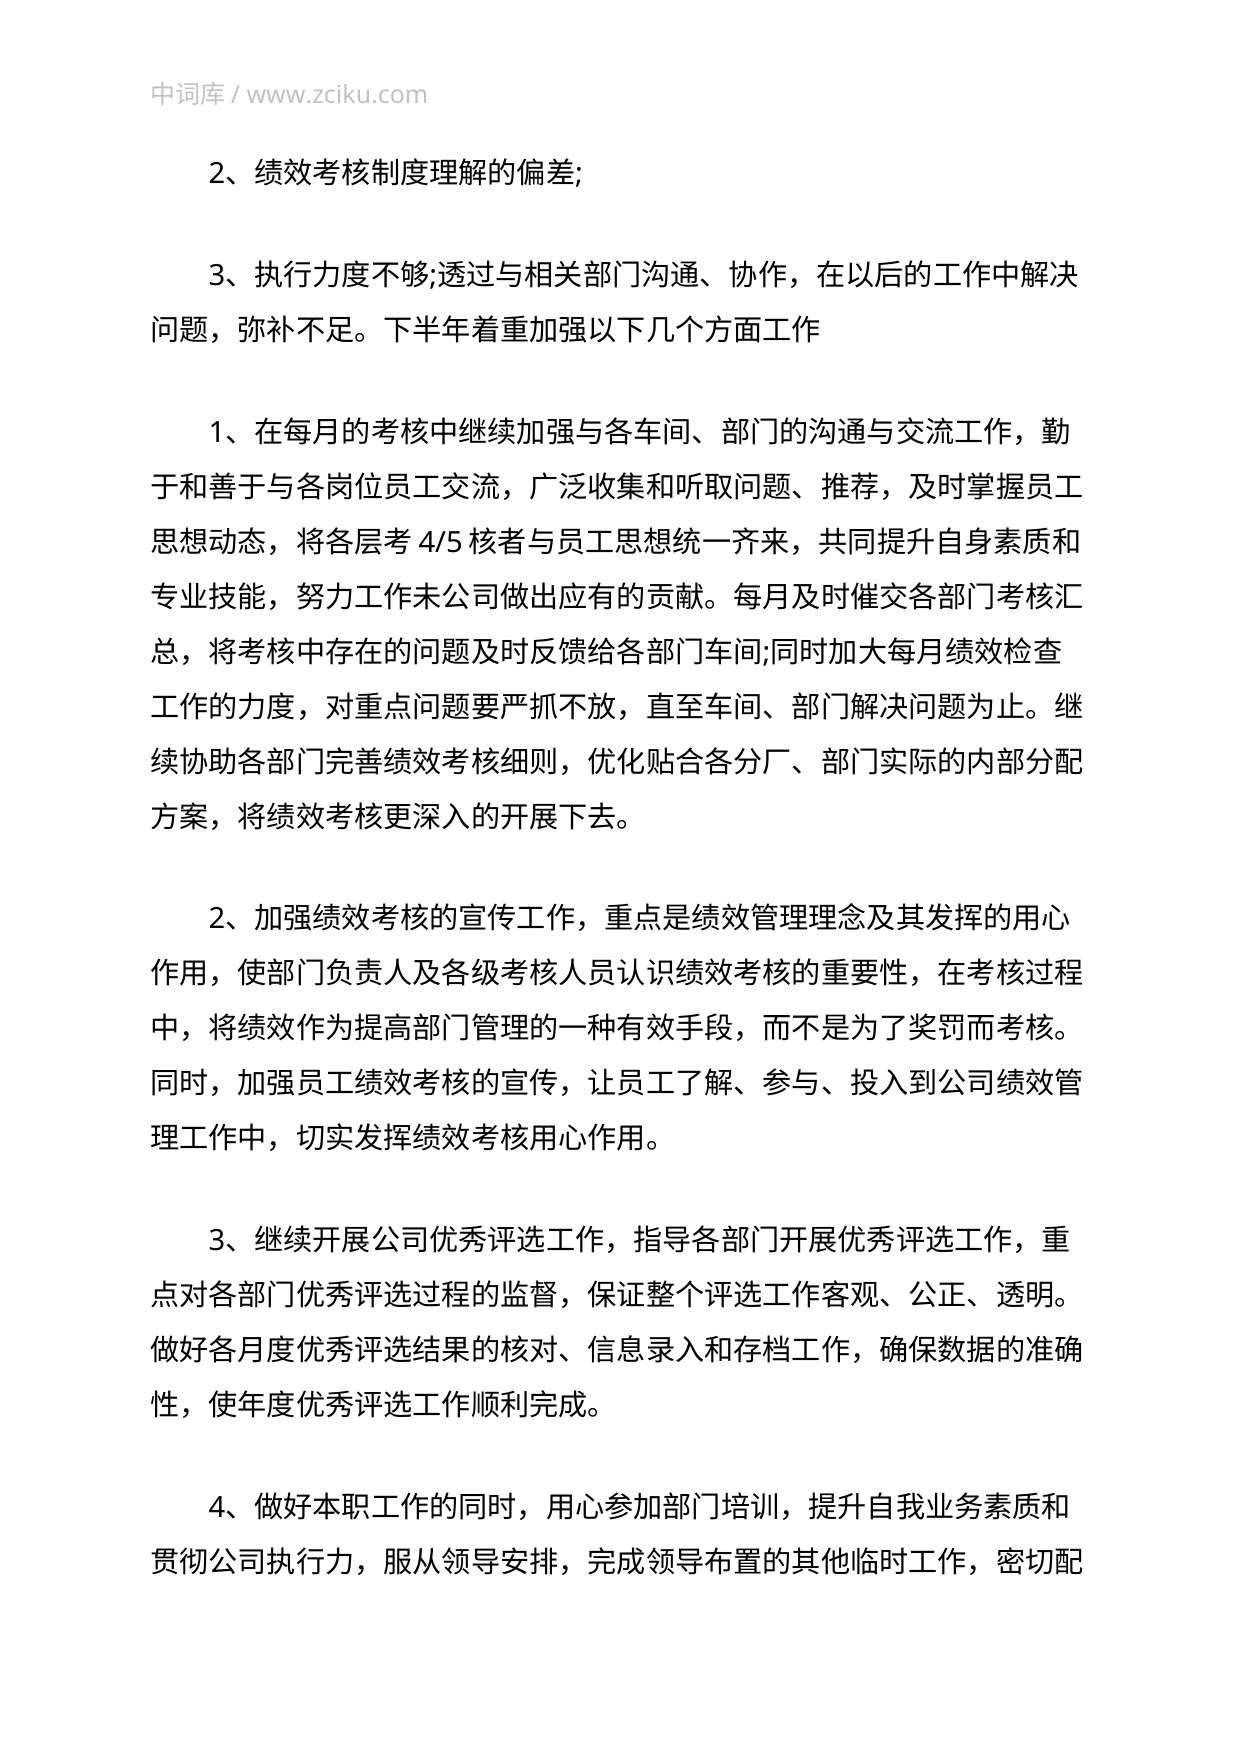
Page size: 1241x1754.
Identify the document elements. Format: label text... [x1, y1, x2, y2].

text 1、在每月的考核中继续加强与各车间、部门的沟通与交流工作，勤于和善于与各岗位员工交流，广泛收集和听取问题、推荐，及时掌握员工思想动态，将各层考4/5核者与员工思想统一齐来，共同提升自身素质和专业技能，努力工作未公司做出应有的贡献。每月及时催交各部门考核汇总，将考核中存在的问题及时反馈给各部门车间;同时加大每月绩效检查工作的力度，对重点问题要严抓不放，直至车间、部门解决问题为止。继续协助各部门完善绩效考核细则，优化贴合各分厂、部门实际的内部分配方案，将绩效考核更深入的开展下去。 [150, 409, 1090, 836]
text 2、加强绩效考核的宣传工作，重点是绩效管理理念及其发挥的用心作用，使部门负责人及各级考核人员认识绩效考核的重要性，在考核过程中，将绩效作为提高部门管理的一种有效手段，而不是为了奖罚而考核。同时，加强员工绩效考核的宣传，让员工了解、参与、投入到公司绩效管理工作中，切实发挥绩效考核用心作用。 [150, 895, 1090, 1157]
text 2、绩效考核制度理解的偏差; [150, 150, 1090, 192]
text 3、执行力度不够;透过与相关部门沟通、协作，在以后的工作中解决问题，弥补不足。下半年着重加强以下几个方面工作 [150, 252, 1090, 349]
text 3、继续开展公司优秀评选工作，指导各部门开展优秀评选工作，重点对各部门优秀评选过程的监督，保证整个评选工作客观、公正、透明。做好各月度优秀评选结果的核对、信息录入和存档工作，确保数据的准确性，使年度优秀评选工作顺利完成。 [150, 1217, 1090, 1424]
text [150, 1483, 1090, 1580]
